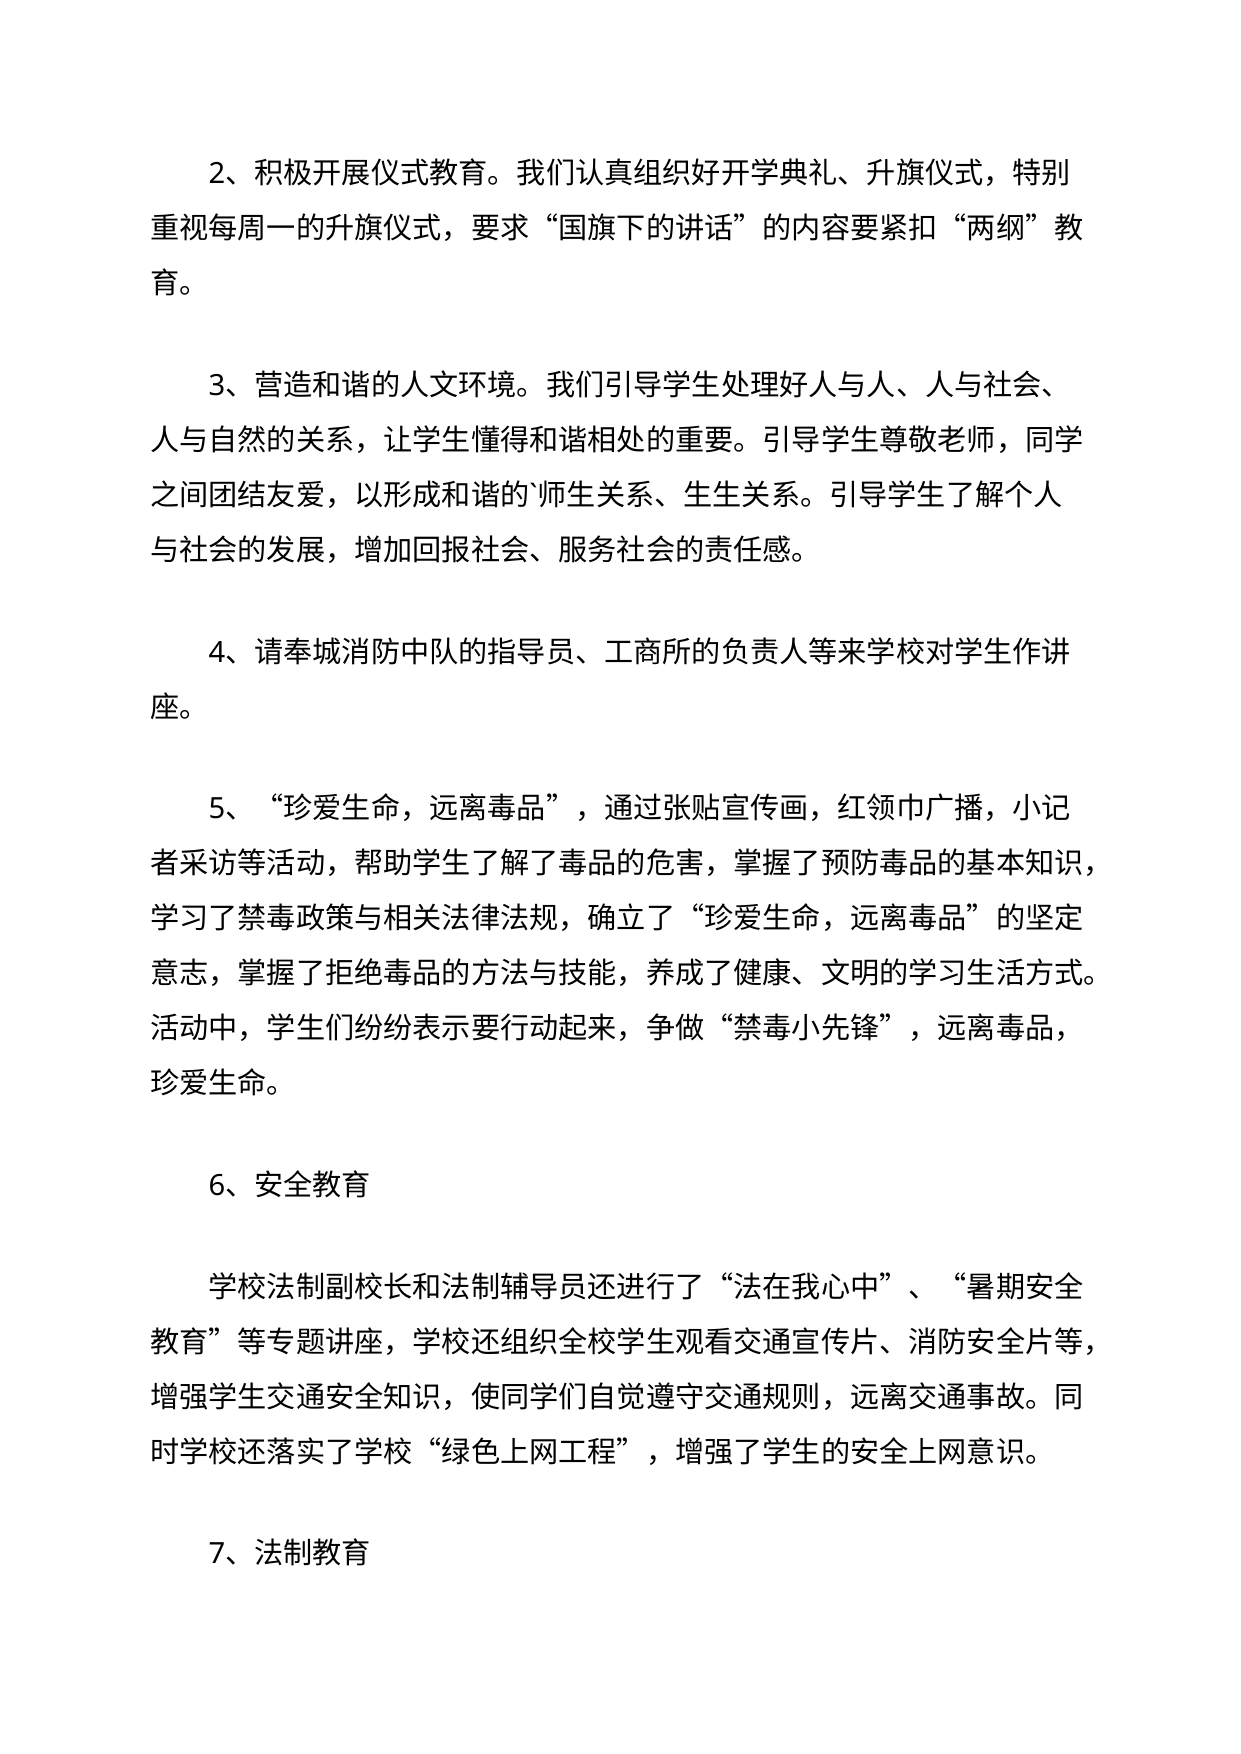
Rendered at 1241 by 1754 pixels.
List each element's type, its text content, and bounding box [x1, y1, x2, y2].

text 4、请奉城消防中队的指导员、工商所的负责人等来学校对学生作讲座。 [150, 628, 1090, 726]
text 5、“珍爱生命，远离毒品”，通过张贴宣传画，红领巾广播，小记者采访等活动，帮助学生了解了毒品的危害，掌握了预防毒品的基本知识，学习了禁毒政策与相关法律法规，确立了“珍爱生命，远离毒品”的坚定意志，掌握了拒绝毒品的方法与技能，养成了健康、文明的学习生活方式。活动中，学生们纷纷表示要行动起来，争做“禁毒小先锋”，远离毒品，珍爱生命。 [150, 785, 1090, 1102]
text 2、积极开展仪式教育。我们认真组织好开学典礼、升旗仪式，特别重视每周一的升旗仪式，要求“国旗下的讲话”的内容要紧扣“两纲”教育。 [150, 150, 1090, 302]
text 3、营造和谐的人文环境。我们引导学生处理好人与人、人与社会、人与自然的关系，让学生懂得和谐相处的重要。引导学生尊敬老师，同学之间团结友爱，以形成和谐的`师生关系、生生关系。引导学生了解个人与社会的发展，增加回报社会、服务社会的责任感。 [150, 362, 1090, 569]
text 7、法制教育 [150, 1530, 1090, 1572]
text 6、安全教育 [150, 1161, 1090, 1204]
text 学校法制副校长和法制辅导员还进行了“法在我心中”、“暑期安全教育”等专题讲座，学校还组织全校学生观看交通宣传片、消防安全片等，增强学生交通安全知识，使同学们自觉遵守交通规则，远离交通事故。同时学校还落实了学校“绿色上网工程”，增强了学生的安全上网意识。 [150, 1263, 1090, 1470]
